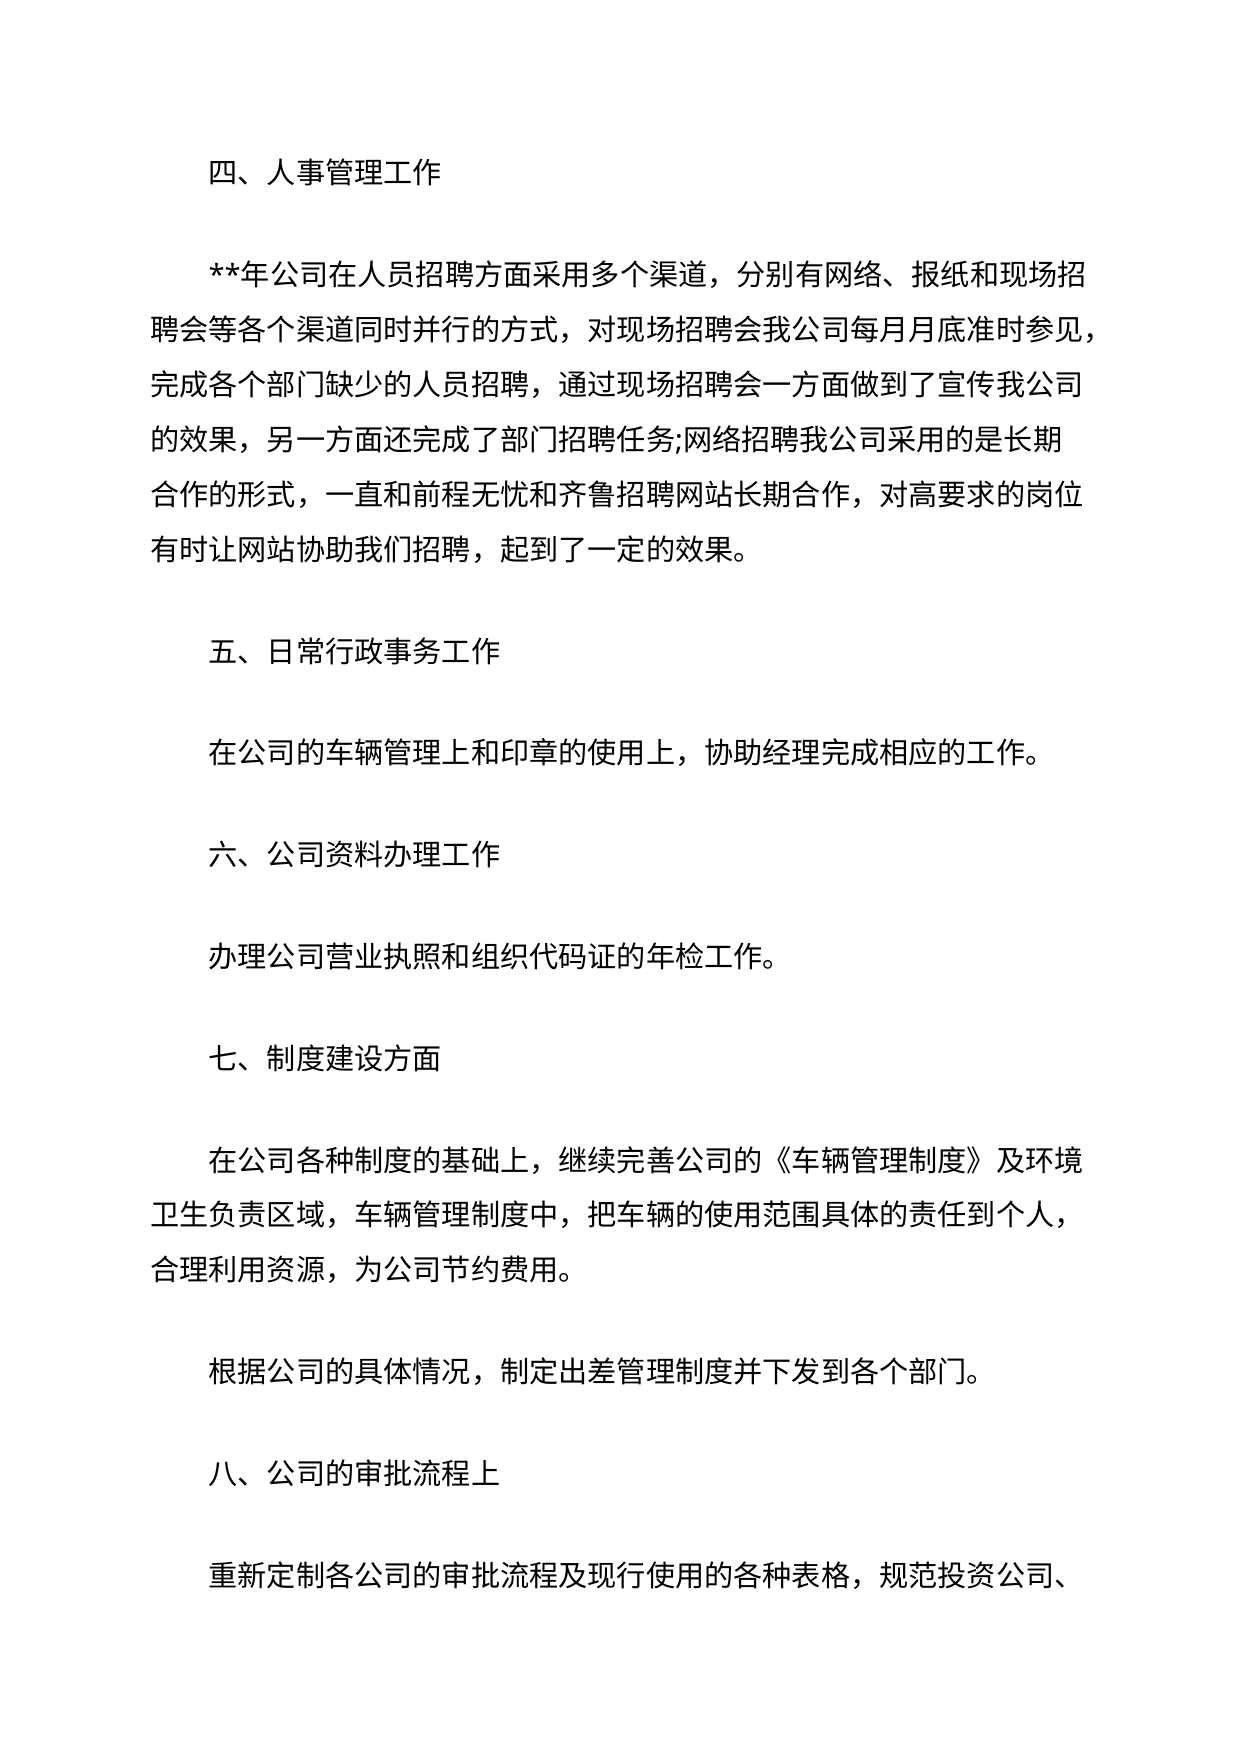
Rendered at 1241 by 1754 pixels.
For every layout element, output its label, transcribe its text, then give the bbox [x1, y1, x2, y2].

text 根据公司的具体情况，制定出差管理制度并下发到各个部门。 [150, 1349, 1090, 1391]
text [150, 1552, 1090, 1594]
text **年公司在人员招聘方面采用多个渠道，分别有网络、报纸和现场招聘会等各个渠道同时并行的方式，对现场招聘会我公司每月月底准时参见，完成各个部门缺少的人员招聘，通过现场招聘会一方面做到了宣传我公司的效果，另一方面还完成了部门招聘任务;网络招聘我公司采用的是长期合作的形式，一直和前程无忧和齐鲁招聘网站长期合作，对高要求的岗位有时让网站协助我们招聘，起到了一定的效果。 [150, 252, 1090, 569]
text 在公司的车辆管理上和印章的使用上，协助经理完成相应的工作。 [150, 730, 1090, 772]
text 在公司各种制度的基础上，继续完善公司的《车辆管理制度》及环境卫生负责区域，车辆管理制度中，把车辆的使用范围具体的责任到个人，合理利用资源，为公司节约费用。 [150, 1137, 1090, 1289]
text 八、公司的审批流程上 [150, 1450, 1090, 1493]
text 六、公司资料办理工作 [150, 832, 1090, 874]
text 四、人事管理工作 [150, 150, 1090, 192]
text 五、日常行政事务工作 [150, 628, 1090, 671]
text 办理公司营业执照和组织代码证的年检工作。 [150, 933, 1090, 976]
text 七、制度建设方面 [150, 1035, 1090, 1078]
